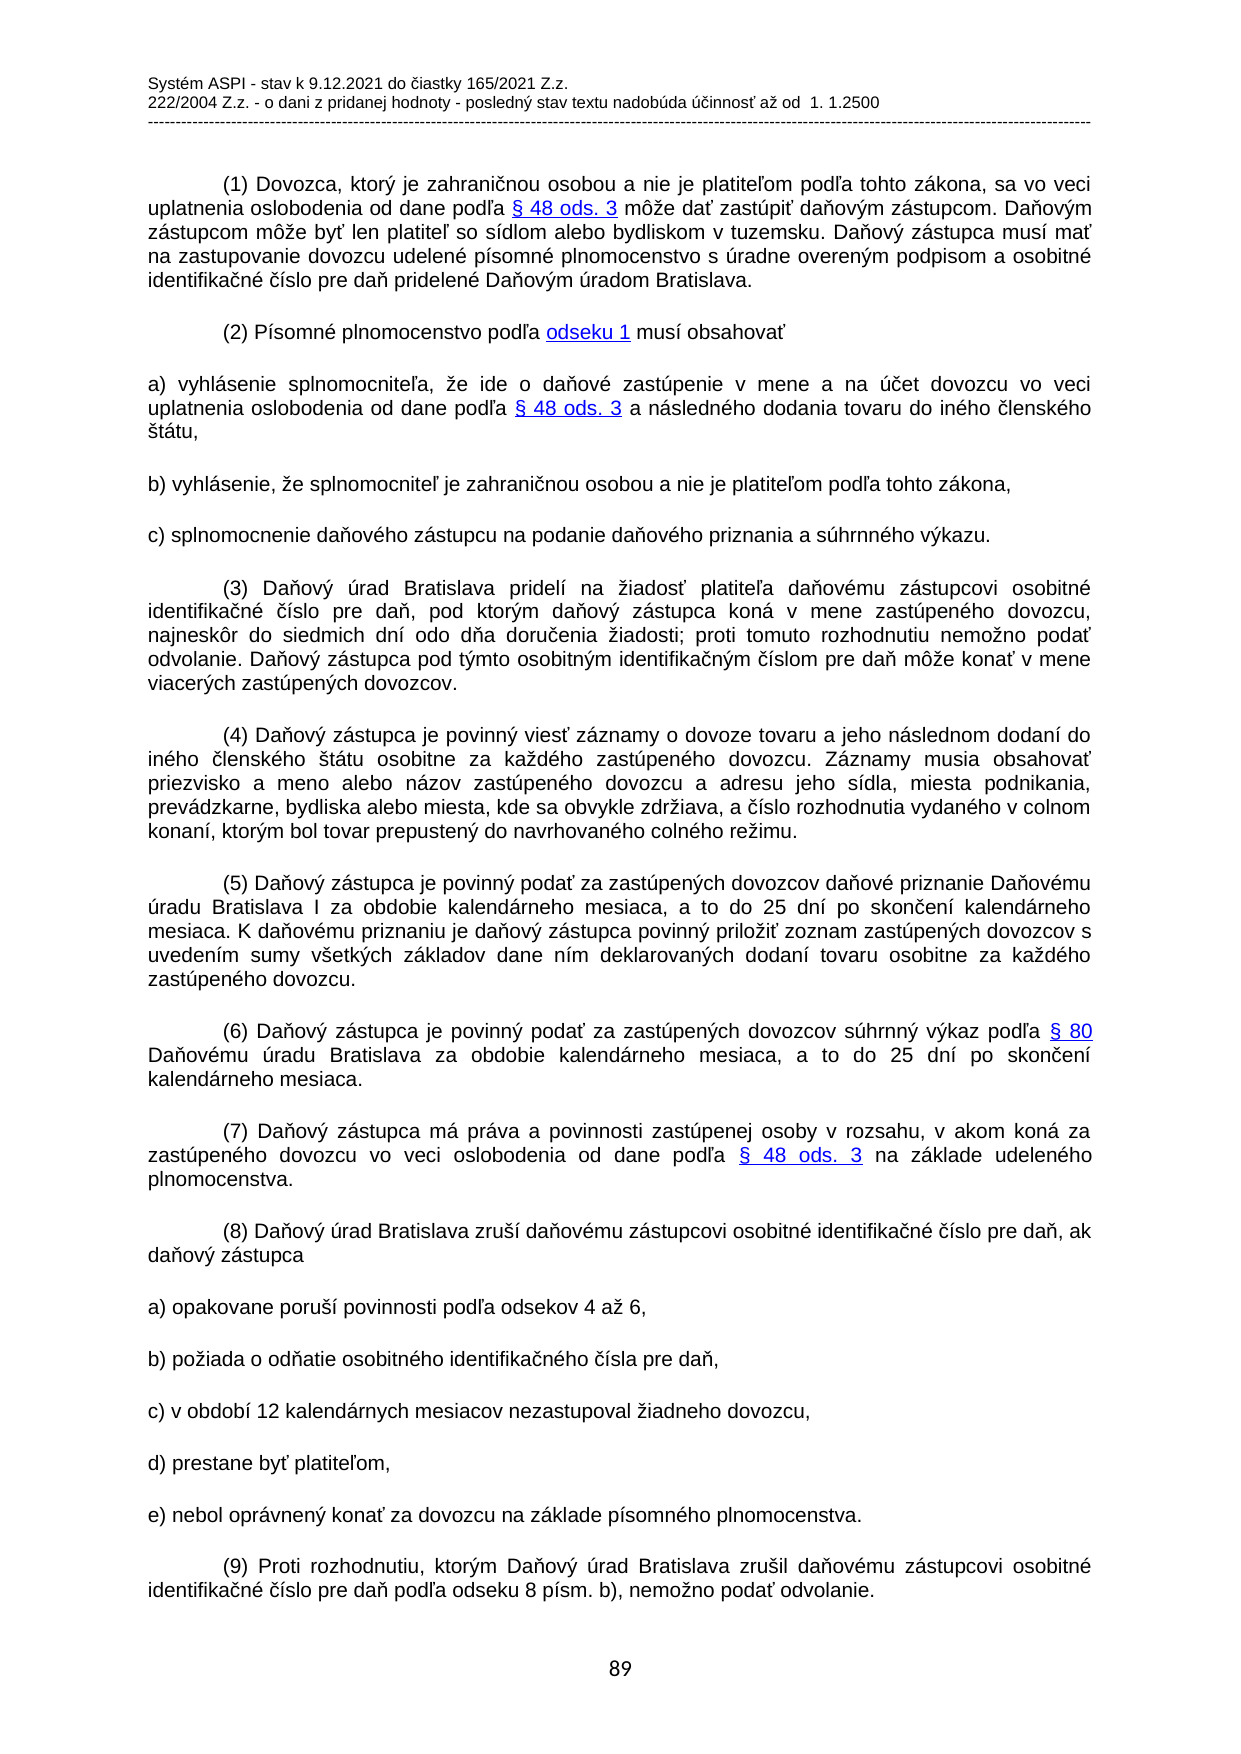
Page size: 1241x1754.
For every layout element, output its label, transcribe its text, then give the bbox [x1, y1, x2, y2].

text a) vyhlásenie splnomocniteľa, že ide o daňové zastúpenie v mene a na účet dovozcu vo veci uplatnenia oslobodenia od dane podľa § 48 ods. 3 a následného dodania tovaru do iného členského štátu, [148, 371, 1092, 443]
text a) opakovane poruší povinnosti podľa odsekov 4 až 6, [148, 1294, 1092, 1318]
text d) prestane byť platiteľom, [148, 1450, 1092, 1474]
text (4) Daňový zástupca je povinný viesť záznamy o dovoze tovaru a jeho následnom dodaní do iného členského štátu osobitne za každého zastúpeného dovozcu. Záznamy musia obsahovať priezvisko a meno alebo názov zastúpeného dovozcu a adresu jeho sídla, miesta podnikania, prevádzkarne, bydliska alebo miesta, kde sa obvykle zdržiava, a číslo rozhodnutia vydaného v colnom konaní, ktorým bol tovar prepustený do navrhovaného colného režimu. [148, 723, 1092, 843]
text c) splnomocnenie daňového zástupcu na podanie daňového priznania a súhrnného výkazu. [148, 523, 1092, 547]
text (9) Proti rozhodnutiu, ktorým Daňový úrad Bratislava zrušil daňovému zástupcovi osobitné identifikačné číslo pre daň podľa odseku 8 písm. b), nemožno podať odvolanie. [148, 1554, 1092, 1602]
text (8) Daňový úrad Bratislava zruší daňovému zástupcovi osobitné identifikačné číslo pre daň, ak daňový zástupca [148, 1218, 1092, 1266]
text (2) Písomné plnomocenstvo podľa odseku 1 musí obsahovať [148, 319, 1092, 343]
text (3) Daňový úrad Bratislava pridelí na žiadosť platiteľa daňovému zástupcovi osobitné identifikačné číslo pre daň, pod ktorým daňový zástupca koná v mene zastúpeného dovozcu, najneskôr do siedmich dní odo dňa doručenia žiadosti; proti tomuto rozhodnutiu nemožno podať odvolanie. Daňový zástupca pod týmto osobitným identifikačným číslom pre daň môže konať v mene viacerých zastúpených dovozcov. [148, 575, 1092, 695]
text (7) Daňový zástupca má práva a povinnosti zastúpenej osoby v rozsahu, v akom koná za zastúpeného dovozcu vo veci oslobodenia od dane podľa § 48 ods. 3 na základe udeleného plnomocenstva. [148, 1119, 1092, 1191]
text b) vyhlásenie, že splnomocniteľ je zahraničnou osobou a nie je platiteľom podľa tohto zákona, [148, 471, 1092, 495]
text (1) Dovozca, ktorý je zahraničnou osobou a nie je platiteľom podľa tohto zákona, sa vo veci uplatnenia oslobodenia od dane podľa § 48 ods. 3 môže dať zastúpiť daňovým zástupcom. Daňovým zástupcom môže byť len platiteľ so sídlom alebo bydliskom v tuzemsku. Daňový zástupca musí mať na zastupovanie dovozcu udelené písomné plnomocenstvo s úradne overeným podpisom a osobitné identifikačné číslo pre daň pridelené Daňovým úradom Bratislava. [148, 172, 1092, 291]
text c) v období 12 kalendárnych mesiacov nezastupoval žiadneho dovozcu, [148, 1398, 1092, 1422]
text b) požiada o odňatie osobitného identifikačného čísla pre daň, [148, 1346, 1092, 1370]
text (5) Daňový zástupca je povinný podať za zastúpených dovozcov daňové priznanie Daňovému úradu Bratislava I za obdobie kalendárneho mesiaca, a to do 25 dní po skončení kalendárneho mesiaca. K daňovému priznaniu je daňový zástupca povinný priložiť zoznam zastúpených dovozcov s uvedením sumy všetkých základov dane ním deklarovaných dodaní tovaru osobitne za každého zastúpeného dovozcu. [148, 871, 1092, 991]
text (6) Daňový zástupca je povinný podať za zastúpených dovozcov súhrnný výkaz podľa § 80 Daňovému úradu Bratislava za obdobie kalendárneho mesiaca, a to do 25 dní po skončení kalendárneho mesiaca. [148, 1019, 1092, 1091]
text e) nebol oprávnený konať za dovozcu na základe písomného plnomocenstva. [148, 1502, 1092, 1526]
